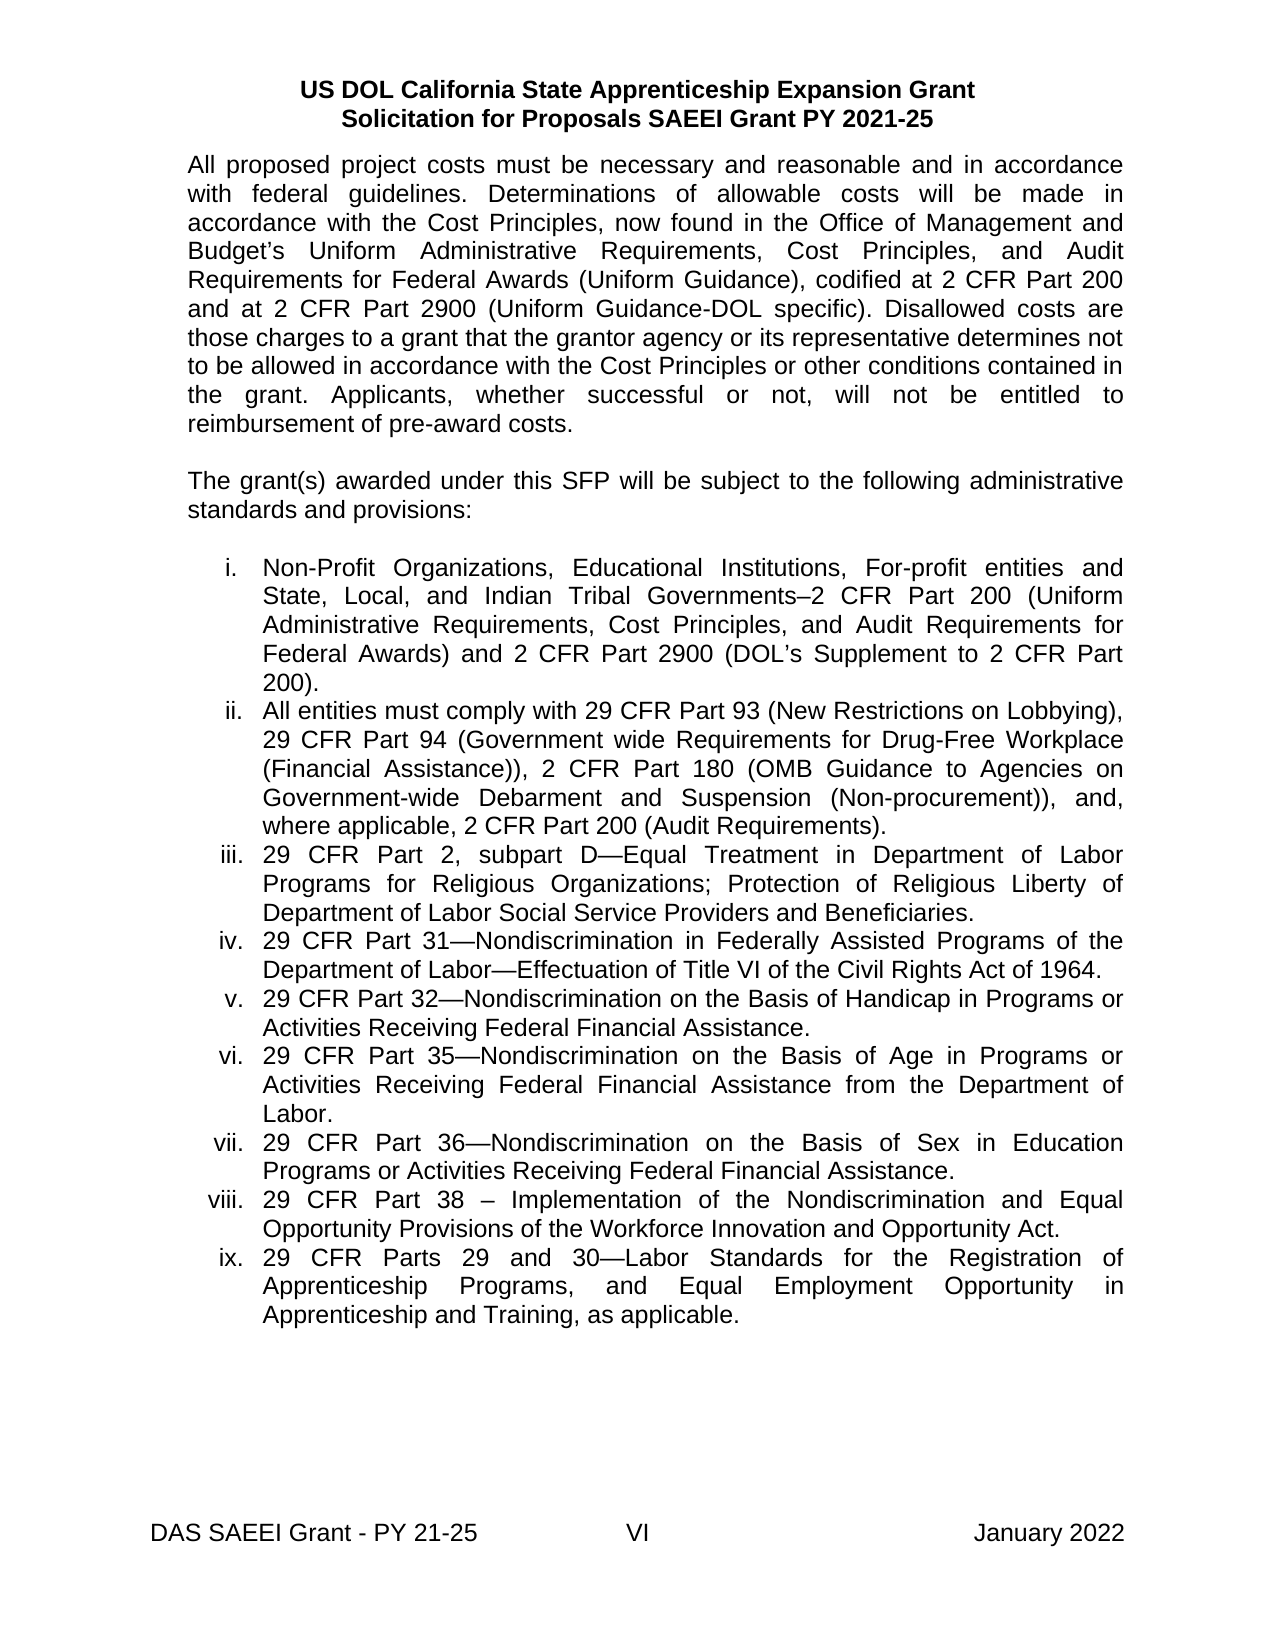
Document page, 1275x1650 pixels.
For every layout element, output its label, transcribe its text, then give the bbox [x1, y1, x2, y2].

list 29 CFR Parts 29 and 30—Labor Standards for the Registration of Apprenticeship Programs, and Equal Employment Opportunity in Apprenticeship and Training, as applicable. [244, 1242, 1125, 1329]
text ii. All entities must comply with 29 CFR Part 93 (New Restrictions on Lobbying), 29 CFR Part 94 (Government wide Requirements for Drug-Free Workplace (Financial Assistance)), 2 CFR Part 180 (OMB Guidance to Agencies on Government-wide Debarment and Suspension (Non-procurement)), and, where applicable, 2 CFR Part 200 (Audit Requirements). [225, 696, 1125, 840]
list 29 CFR Part 35—Nondiscrimination on the Basis of Age in Programs or Activities Receiving Federal Financial Assistance from the Department of Labor. [244, 1041, 1125, 1127]
list 29 CFR Part 2, subpart D—Equal Treatment in Department of Labor Programs for Religious Organizations; Protection of Religious Liberty of Department of Labor Social Service Providers and Beneficiaries. [244, 840, 1125, 926]
text i. Non-Profit Organizations, Educational Institutions, For-profit entities and State, Local, and Indian Tribal Governments–2 CFR Part 200 (Uniform Administrative Requirements, Cost Principles, and Audit Requirements for Federal Awards) and 2 CFR Part 2900 (DOL’s Supplement to 2 CFR Part 200). [225, 552, 1125, 696]
list 29 CFR Part 36—Nondiscrimination on the Basis of Sex in Education Programs or Activities Receiving Federal Financial Assistance. [244, 1127, 1125, 1185]
list 29 CFR Part 38 – Implementation of the Nondiscrimination and Equal Opportunity Provisions of the Workforce Innovation and Opportunity Act. [244, 1185, 1125, 1242]
text All proposed project costs must be necessary and reasonable and in accordance with federal guidelines. Determinations of allowable costs will be made in accordance with the Cost Principles, now found in the Office of Management and Budget’s Uniform Administrative Requirements, Cost Principles, and Audit Requirements for Federal Awards (Uniform Guidance), codified at 2 CFR Part 200 and at 2 CFR Part 2900 (Uniform Guidance-DOL specific). Disallowed costs are those charges to a grant that the grantor agency or its representative determines not to be allowed in accordance with the Cost Principles or other conditions contained in the grant. Applicants, whether successful or not, will not be entitled to reimbursement of pre-award costs. [187, 150, 1125, 437]
list 29 CFR Part 32—Nondiscrimination on the Basis of Handicap in Programs or Activities Receiving Federal Financial Assistance. [244, 984, 1125, 1041]
text The grant(s) awarded under this SFP will be subject to the following administrative standards and provisions: [187, 466, 1125, 524]
list 29 CFR Part 31—Nondiscrimination in Federally Assisted Programs of the Department of Labor—Effectuation of Title VI of the Civil Rights Act of 1964. [244, 926, 1125, 984]
